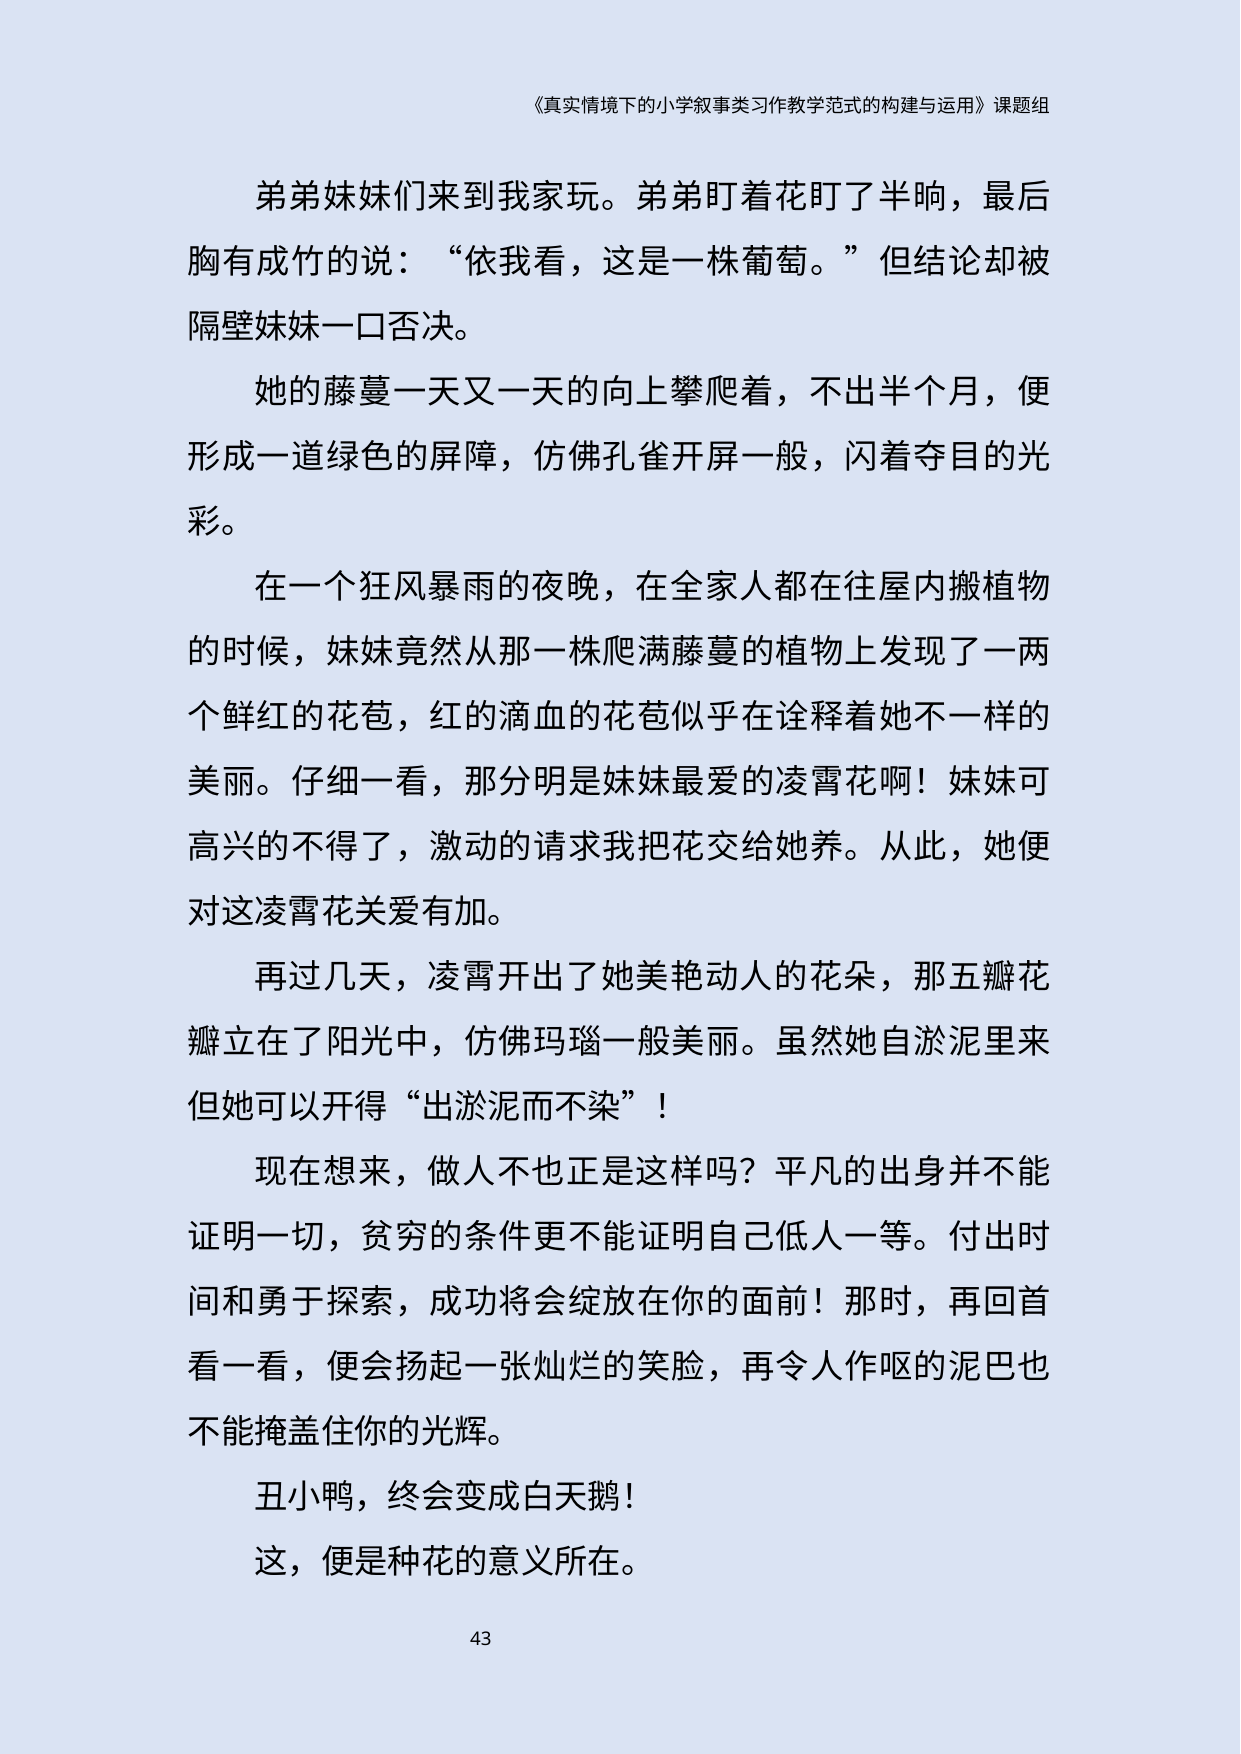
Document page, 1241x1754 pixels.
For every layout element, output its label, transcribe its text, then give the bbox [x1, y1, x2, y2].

text 弟弟妹妹们来到我家玩。弟弟盯着花盯了半晌，最后胸有成竹的说：“依我看，这是一株葡萄。”但结论却被隔壁妹妹一口否决。 [187, 162, 1053, 357]
text 这，便是种花的意义所在。 [187, 1527, 1053, 1592]
text 现在想来，做人不也正是这样吗？平凡的出身并不能证明一切，贫穷的条件更不能证明自己低人一等。付出时间和勇于探索，成功将会绽放在你的面前！那时，再回首看一看，便会扬起一张灿烂的笑脸，再令人作呕的泥巴也不能掩盖住你的光辉。 [187, 1137, 1053, 1462]
text 在一个狂风暴雨的夜晚，在全家人都在往屋内搬植物的时候，妹妹竟然从那一株爬满藤蔓的植物上发现了一两个鲜红的花苞，红的滴血的花苞似乎在诠释着她不一样的美丽。仔细一看，那分明是妹妹最爱的凌霄花啊！妹妹可高兴的不得了，激动的请求我把花交给她养。从此，她便对这凌霄花关爱有加。 [187, 552, 1053, 942]
text 丑小鸭，终会变成白天鹅！ [187, 1462, 1053, 1527]
text 再过几天，凌霄开出了她美艳动人的花朵，那五瓣花瓣立在了阳光中，仿佛玛瑙一般美丽。虽然她自淤泥里来，但她可以开得“出淤泥而不染”！ [187, 942, 1053, 1137]
text 她的藤蔓一天又一天的向上攀爬着，不出半个月，便形成一道绿色的屏障，仿佛孔雀开屏一般，闪着夺目的光彩。 [187, 357, 1053, 552]
